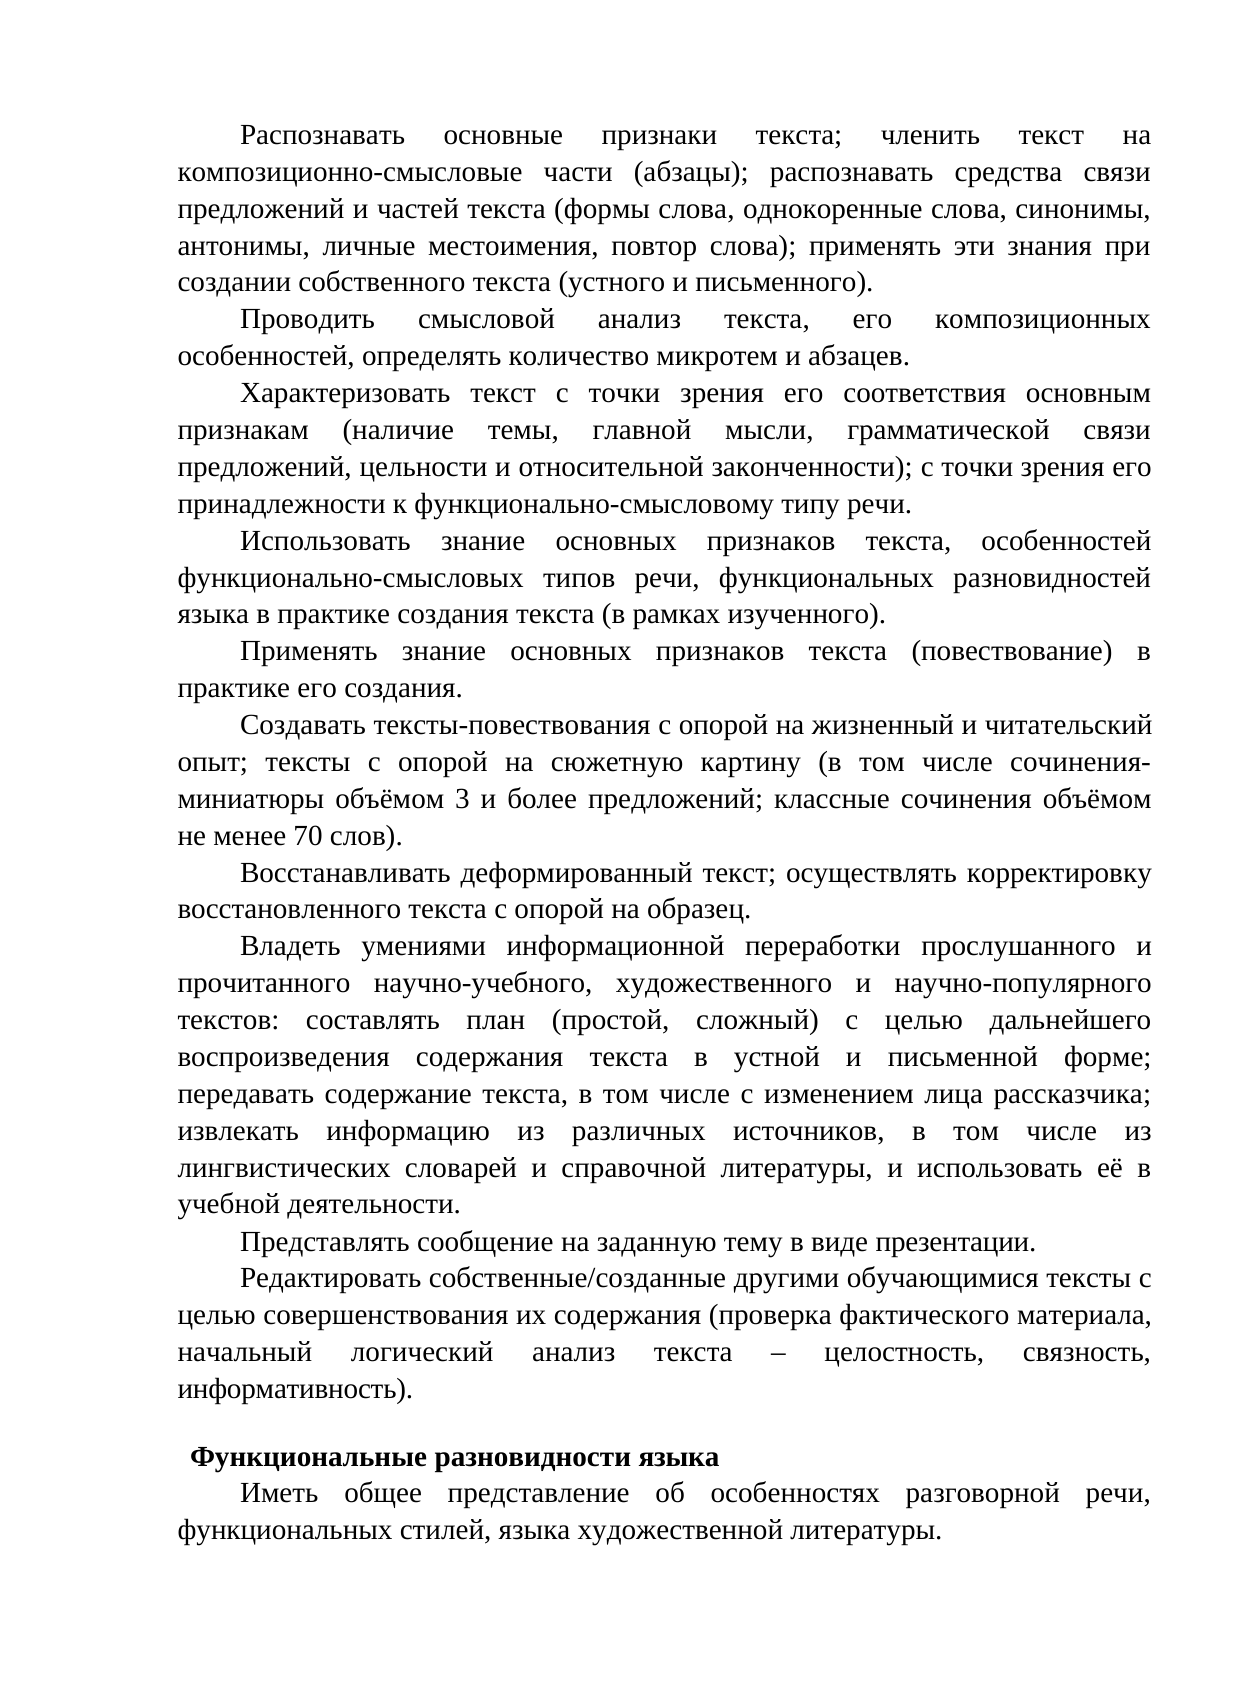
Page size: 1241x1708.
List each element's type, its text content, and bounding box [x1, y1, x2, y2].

text Иметь общее представление об особенностях разговорной речи, функциональных стилей, языка художественной литературы. [177, 1476, 1151, 1546]
text Распознавать основные признаки текста; членить текст на композиционно-смысловые части (абзацы); распознавать средства связи предложений и частей текста (формы слова, однокоренные слова, синонимы, антонимы, личные местоимения, повтор слова); применять эти знания при создании собственного текста (устного и письменного). [177, 117, 1152, 298]
text Создавать тексты-повествования с опорой на жизненный и читательский опыт; тексты с опорой на сюжетную картину (в том числе сочинения- миниатюры объёмом 3 и более предложений; классные сочинения объёмом не менее 70 слов). [177, 707, 1152, 851]
text Владеть умениями информационной переработки прослушанного и прочитанного научно-учебного, художественного и научно-популярного текстов: составлять план (простой, сложный) с целью дальнейшего воспроизведения содержания текста в устной и письменной форме; передавать содержание текста, в том числе с изменением лица рассказчика; извлекать информацию из различных источников, в том числе из лингвистических словарей и справочной литературы, и использовать её в учебной деятельности. [177, 928, 1152, 1220]
text Редактировать собственные/созданные другими обучающимися тексты с целью совершенствования их содержания (проверка фактического материала, начальный логический анализ текста – целостность, связность, информативность). [177, 1260, 1152, 1404]
text Проводить смысловой анализ текста, его композиционных особенностей, определять количество микротем и абзацев. [177, 301, 1151, 372]
text Характеризовать текст с точки зрения его соответствия основным признакам (наличие темы, главной мысли, грамматической связи предложений, цельности и относительной законченности); с точки зрения его принадлежности к функционально-смысловому типу речи. [177, 375, 1152, 519]
text Применять знание основных признаков текста (повествование) в практике его создания. [177, 633, 1152, 704]
text Представлять сообщение на заданную тему в виде презентации. [240, 1224, 1180, 1257]
subtitle Функциональные разновидности языка [190, 1439, 1180, 1473]
text Использовать знание основных признаков текста, особенностей функционально-смысловых типов речи, функциональных разновидностей языка в практике создания текста (в рамках изученного). [177, 523, 1152, 630]
text Восстанавливать деформированный текст; осуществлять корректировку восстановленного текста с опорой на образец. [177, 855, 1152, 925]
